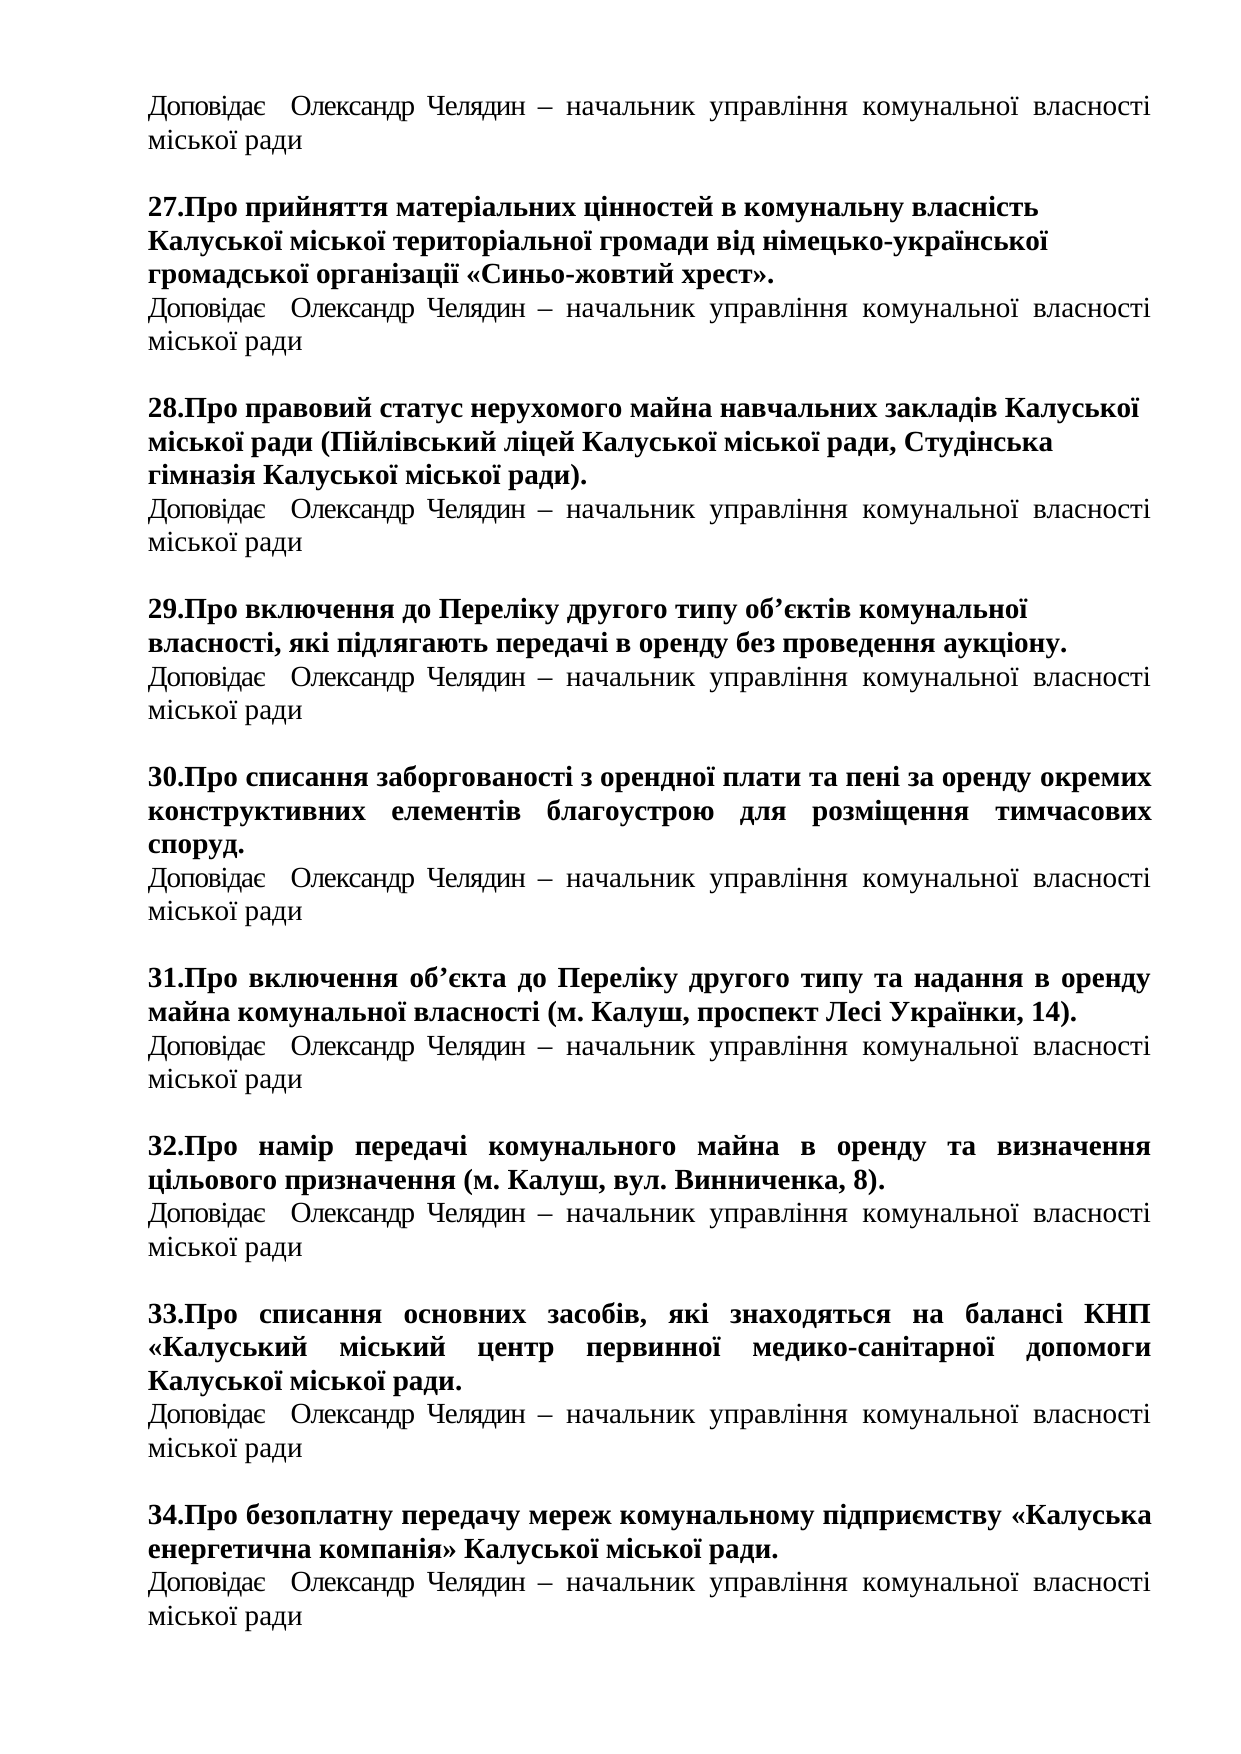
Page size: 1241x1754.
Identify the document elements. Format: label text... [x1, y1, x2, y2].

text Доповідає Олександр Челядин – начальник управління комунальної власності міської ради [148, 860, 1152, 927]
text 32.Про намір передачі комунального майна в оренду та визначення цільового призначення (м. Калуш, вул. Винниченка, 8). [148, 1128, 1152, 1195]
text Доповідає Олександр Челядин – начальник управління комунальної власності міської ради [148, 1028, 1152, 1095]
text 34.Про безоплатну передачу мереж комунальному підприємству «Калуська енергетична компанія» Калуської міської ради. [148, 1497, 1152, 1564]
text Доповідає Олександр Челядин – начальник управління комунальної власності міської ради [148, 1397, 1152, 1464]
text 28.Про правовий статус нерухомого майна навчальних закладів Калуської міської ради (Пійлівський ліцей Калуської міської ради, Студінська гімназія Калуської міської ради). [148, 390, 1152, 491]
text 31.Про включення об’єкта до Переліку другого типу та надання в оренду майна комунальної власності (м. Калуш, проспект Лесі Українки, 14). [148, 961, 1152, 1028]
text Доповідає Олександр Челядин – начальник управління комунальної власності міської ради [148, 659, 1152, 726]
text 33.Про списання основних засобів, які знаходяться на балансі КНП «Калуський міський центр первинної медико-санітарної допомоги Калуської міської ради. [148, 1296, 1152, 1397]
text Доповідає Олександр Челядин – начальник управління комунальної власності міської ради [148, 1564, 1152, 1631]
text Доповідає Олександр Челядин – начальник управління комунальної власності міської ради [148, 491, 1152, 558]
text 29.Про включення до Переліку другого типу об’єктів комунальної власності, які підлягають передачі в оренду без проведення аукціону. [148, 592, 1152, 659]
text Доповідає Олександр Челядин – начальник управління комунальної власності міської ради [148, 1195, 1152, 1262]
text Доповідає Олександр Челядин – начальник управління комунальної власності міської ради [148, 290, 1152, 357]
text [148, 88, 1152, 156]
text 27.Про прийняття матеріальних цінностей в комунальну власність Калуської міської територіальної громади від німецько-української громадської організації «Синьо-жовтий хрест». [148, 189, 1152, 290]
text 30.Про списання заборгованості з орендної плати та пені за оренду окремих конструктивних елементів благоустрою для розміщення тимчасових споруд. [148, 759, 1152, 860]
